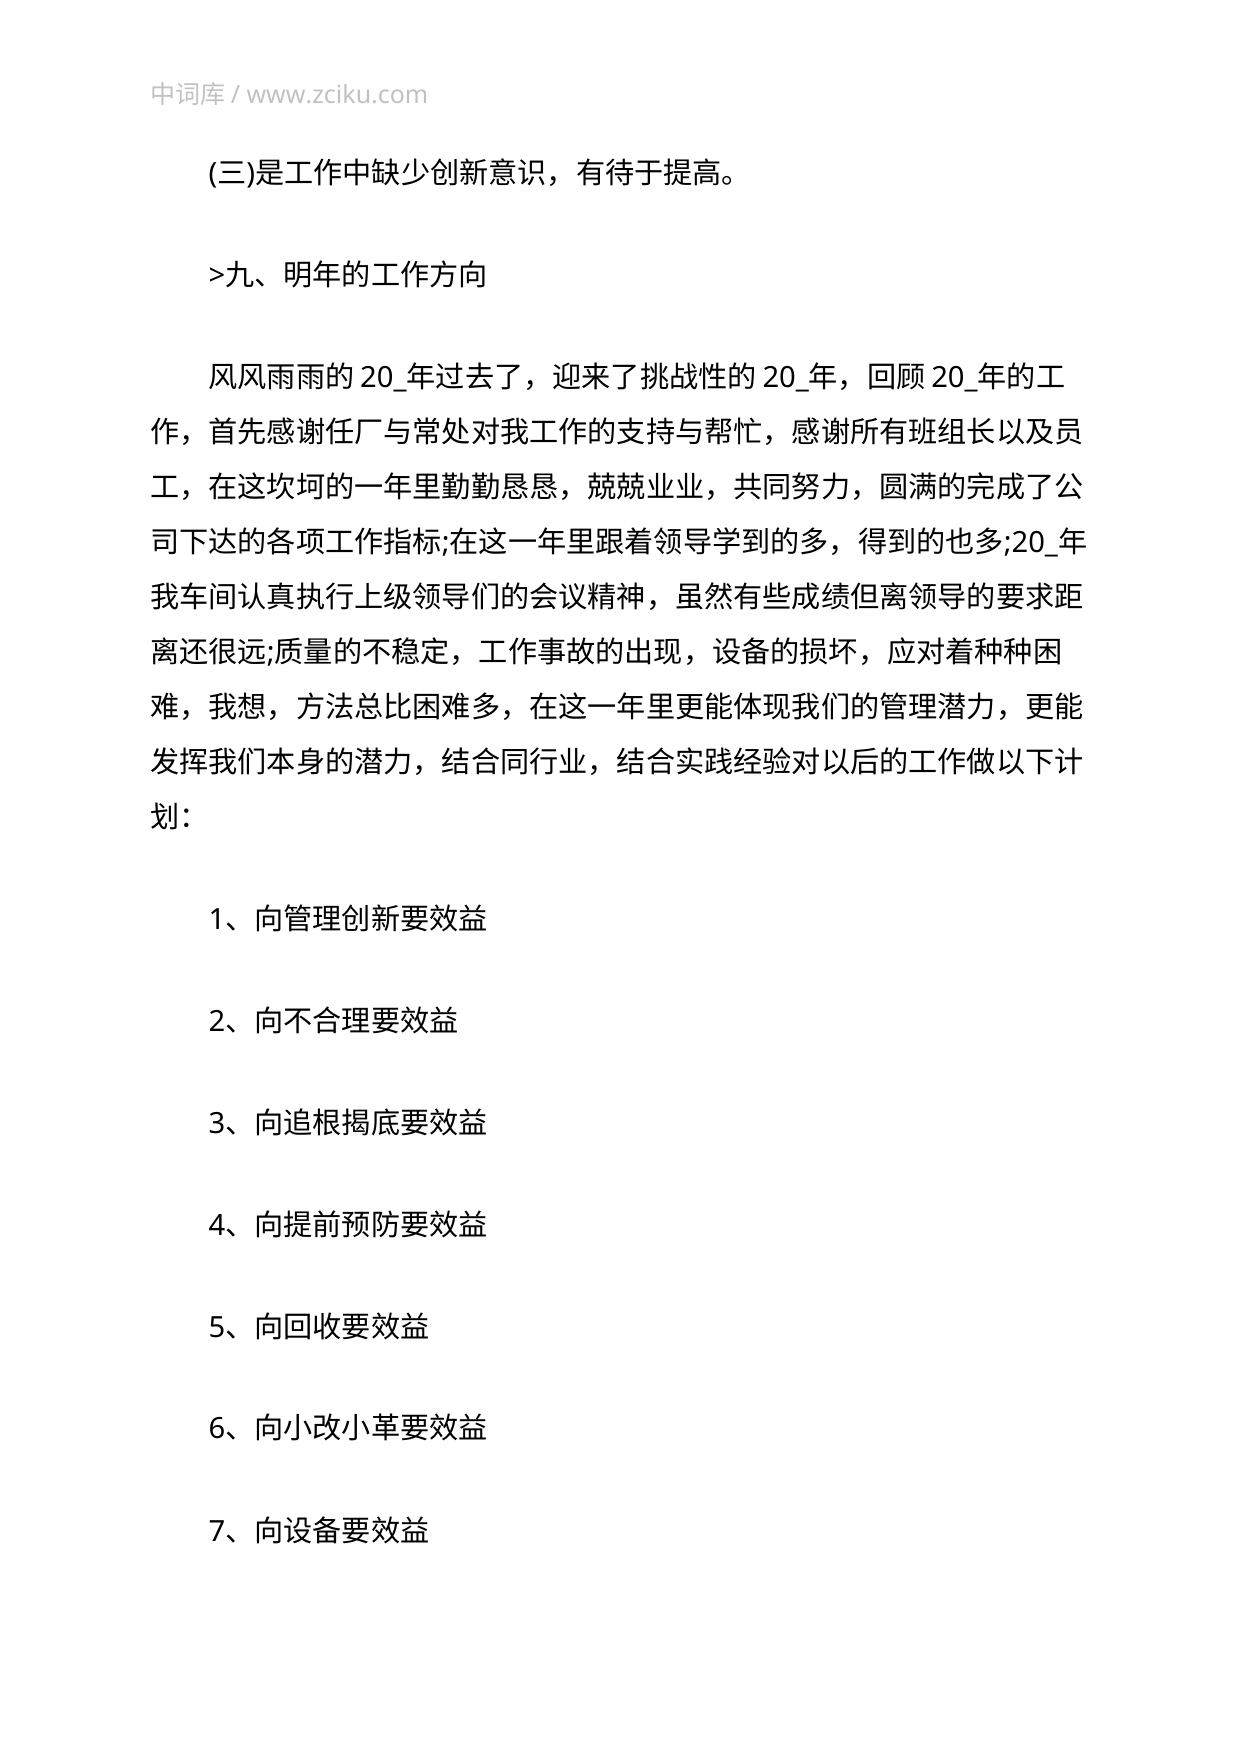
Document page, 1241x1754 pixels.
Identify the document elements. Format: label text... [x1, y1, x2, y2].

text 风风雨雨的20_年过去了，迎来了挑战性的20_年，回顾20_年的工作，首先感谢任厂与常处对我工作的支持与帮忙，感谢所有班组长以及员工，在这坎坷的一年里勤勤恳恳，兢兢业业，共同努力，圆满的完成了公司下达的各项工作指标;在这一年里跟着领导学到的多，得到的也多;20_年我车间认真执行上级领导们的会议精神，虽然有些成绩但离领导的要求距离还很远;质量的不稳定，工作事故的出现，设备的损坏，应对着种种困难，我想，方法总比困难多，在这一年里更能体现我们的管理潜力，更能发挥我们本身的潜力，结合同行业，结合实践经验对以后的工作做以下计划： [150, 354, 1090, 836]
text 3、向追根揭底要效益 [150, 1099, 1090, 1142]
text 4、向提前预防要效益 [150, 1201, 1090, 1243]
text 1、向管理创新要效益 [150, 895, 1090, 938]
text 7、向设备要效益 [150, 1507, 1090, 1549]
text 6、向小改小革要效益 [150, 1405, 1090, 1447]
text >九、明年的工作方向 [150, 252, 1090, 294]
text (三)是工作中缺少创新意识，有待于提高。 [150, 150, 1090, 192]
text 2、向不合理要效益 [150, 997, 1090, 1039]
text 5、向回收要效益 [150, 1303, 1090, 1346]
